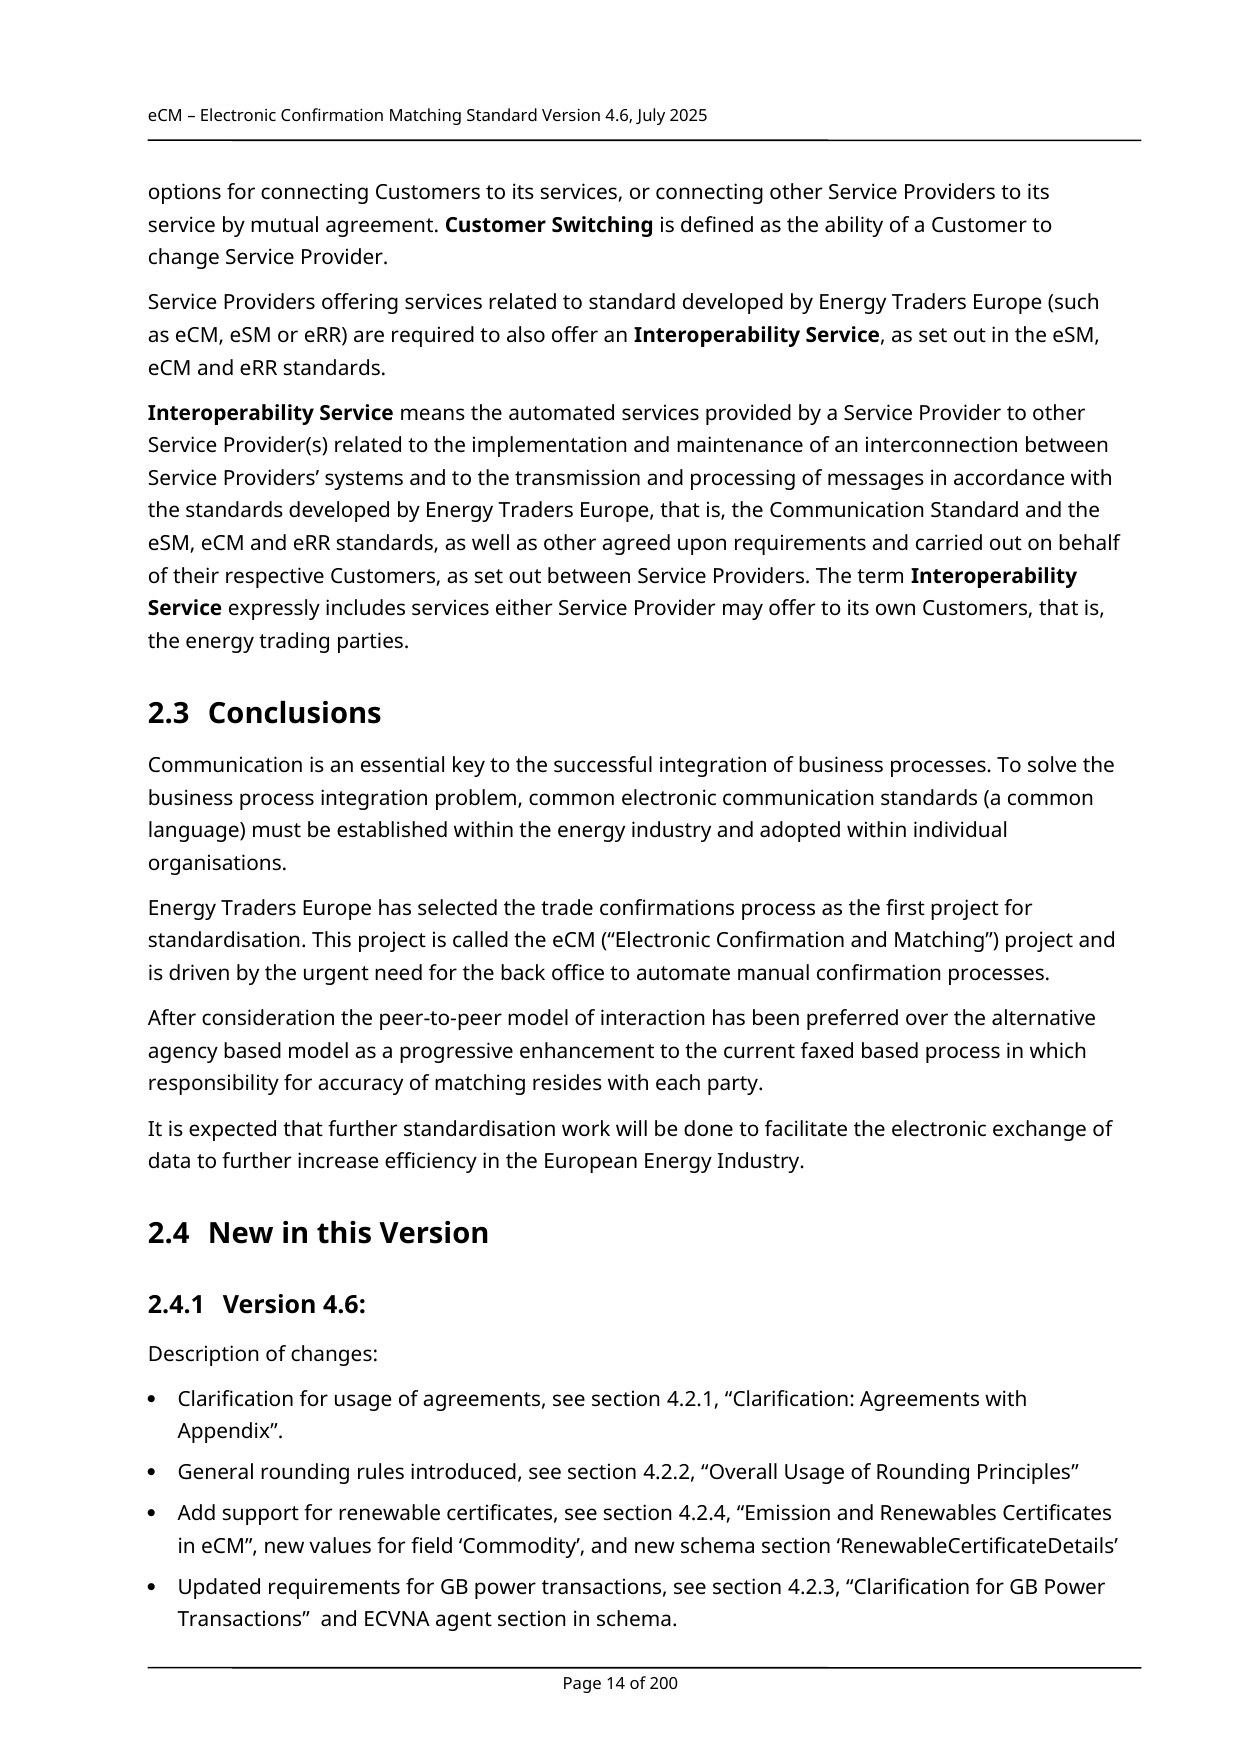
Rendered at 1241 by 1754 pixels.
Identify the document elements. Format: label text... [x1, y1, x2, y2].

text Service Providers offering services related to standard developed by Energy Traders Europe (such as eCM, eSM or eRR) are required to also offer an Interoperability Service, as set out in the eSM, eCM and eRR standards. [148, 287, 1122, 381]
list General rounding rules introduced, see section 4.2.2, “Overall Usage of Rounding Principles” [148, 1457, 1122, 1486]
text Interoperability Service means the automated services provided by a Service Provider to other Service Provider(s) related to the implementation and maintenance of an interconnection between Service Providers’ systems and to the transmission and processing of messages in accordance with the standards developed by Energy Traders Europe, that is, the Communication Standard and the eSM, eCM and eRR standards, as well as other agreed upon requirements and carried out on behalf of their respective Customers, as set out between Service Providers. The term Interoperability Service expressly includes services either Service Provider may offer to its own Customers, that is, the energy trading parties. [148, 398, 1122, 654]
text It is expected that further standardisation work will be done to facilitate the electronic exchange of data to further increase efficiency in the European Energy Industry. [148, 1114, 1122, 1175]
list Updated requirements for GB power transactions, see section 4.2.3, “Clarification for GB Power Transactions” and ECVNA agent section in schema. [148, 1572, 1122, 1633]
text After consideration the peer-to-peer model of interaction has been preferred over the alternative agency based model as a progressive enhancement to the current faxed based process in which responsibility for accuracy of matching resides with each party. [148, 1003, 1122, 1097]
subtitle Version 4.6: [148, 1287, 1122, 1321]
subtitle New in this Version [148, 1212, 1122, 1252]
text Energy Traders Europe has selected the trade confirmations process as the first project for standardisation. This project is called the eCM (“Electronic Confirmation and Matching”) project and is driven by the urgent need for the back office to automate manual confirmation processes. [148, 893, 1122, 987]
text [148, 177, 1122, 271]
text Communication is an essential key to the successful integration of business processes. To solve the business process integration problem, common electronic communication standards (a common language) must be established within the energy industry and adopted within individual organisations. [148, 750, 1122, 876]
subtitle Conclusions [148, 692, 1122, 732]
list Clarification for usage of agreements, see section 4.2.1, “Clarification: Agreements with Appendix”. [148, 1384, 1122, 1445]
list Add support for renewable certificates, see section 4.2.4, “Emission and Renewables Certificates in eCM”, new values for field ‘Commodity’, and new schema section ‘RenewableCertificateDetails’ [148, 1498, 1122, 1559]
text Description of changes: [148, 1339, 1122, 1367]
